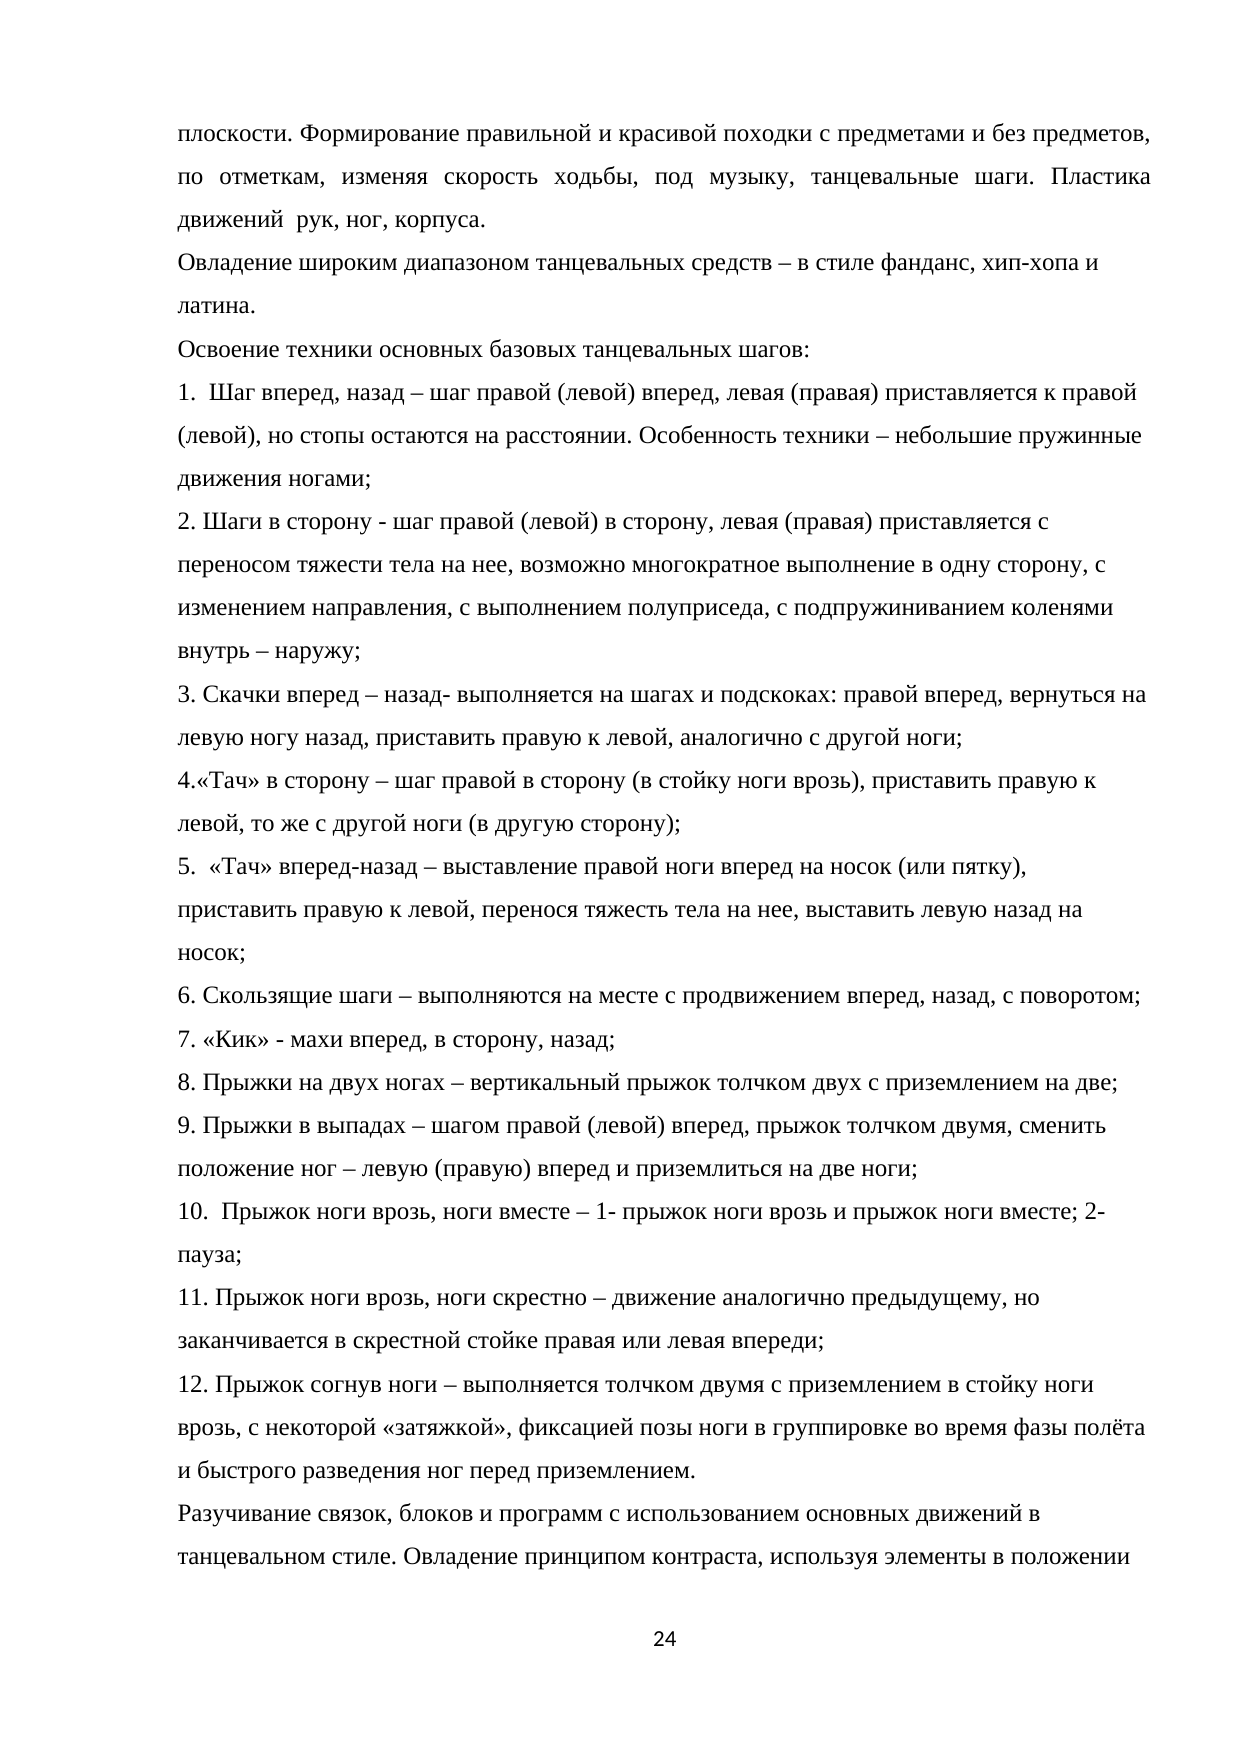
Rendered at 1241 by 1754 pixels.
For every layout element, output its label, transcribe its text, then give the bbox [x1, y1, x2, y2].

text Освоение техники основных базовых танцевальных шагов: [177, 334, 1152, 362]
text 10. Прыжок ноги врозь, ноги вместе – 1- прыжок ноги врозь и прыжок ноги вместе; 2- пауза; [177, 1196, 1152, 1268]
text 7. «Кик» - махи вперед, в сторону, назад; [177, 1024, 1152, 1052]
text 11. Прыжок ноги врозь, ноги скрестно – движение аналогично предыдущему, но заканчивается в скрестной стойке правая или левая впереди; [177, 1282, 1152, 1354]
text 1. Шаг вперед, назад – шаг правой (левой) вперед, левая (правая) приставляется к правой (левой), но стопы остаются на расстоянии. Особенность техники – небольшие пружинные движения ногами; [177, 377, 1152, 492]
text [177, 118, 1152, 233]
text 2. Шаги в сторону - шаг правой (левой) в сторону, левая (правая) приставляется с переносом тяжести тела на нее, возможно многократное выполнение в одну сторону, с изменением направления, с выполнением полуприседа, с подпружиниванием коленями внутрь – наружу; [177, 506, 1152, 664]
text 12. Прыжок согнув ноги – выполняется толчком двумя с приземлением в стойку ноги врозь, с некоторой «затяжкой», фиксацией позы ноги в группировке во время фазы полёта и быстрого разведения ног перед приземлением. [177, 1369, 1152, 1484]
text 3. Скачки вперед – назад- выполняется на шагах и подскоках: правой вперед, вернуться на левую ногу назад, приставить правую к левой, аналогично с другой ноги; [177, 679, 1152, 751]
text 4.«Тач» в сторону – шаг правой в сторону (в стойку ноги врозь), приставить правую к левой, то же с другой ноги (в другую сторону); [177, 765, 1152, 837]
text Овладение широким диапазоном танцевальных средств – в стиле фанданс, хип-хопа и латина. [177, 247, 1152, 319]
text 6. Скользящие шаги – выполняются на месте с продвижением вперед, назад, с поворотом; [177, 981, 1152, 1009]
text 9. Прыжки в выпадах – шагом правой (левой) вперед, прыжок толчком двумя, сменить положение ног – левую (правую) вперед и приземлиться на две ноги; [177, 1110, 1152, 1182]
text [177, 1498, 1152, 1570]
text 8. Прыжки на двух ногах – вертикальный прыжок толчком двух с приземлением на две; [177, 1067, 1152, 1096]
text 5. «Тач» вперед-назад – выставление правой ноги вперед на носок (или пятку), приставить правую к левой, перенося тяжесть тела на нее, выставить левую назад на носок; [177, 851, 1152, 966]
